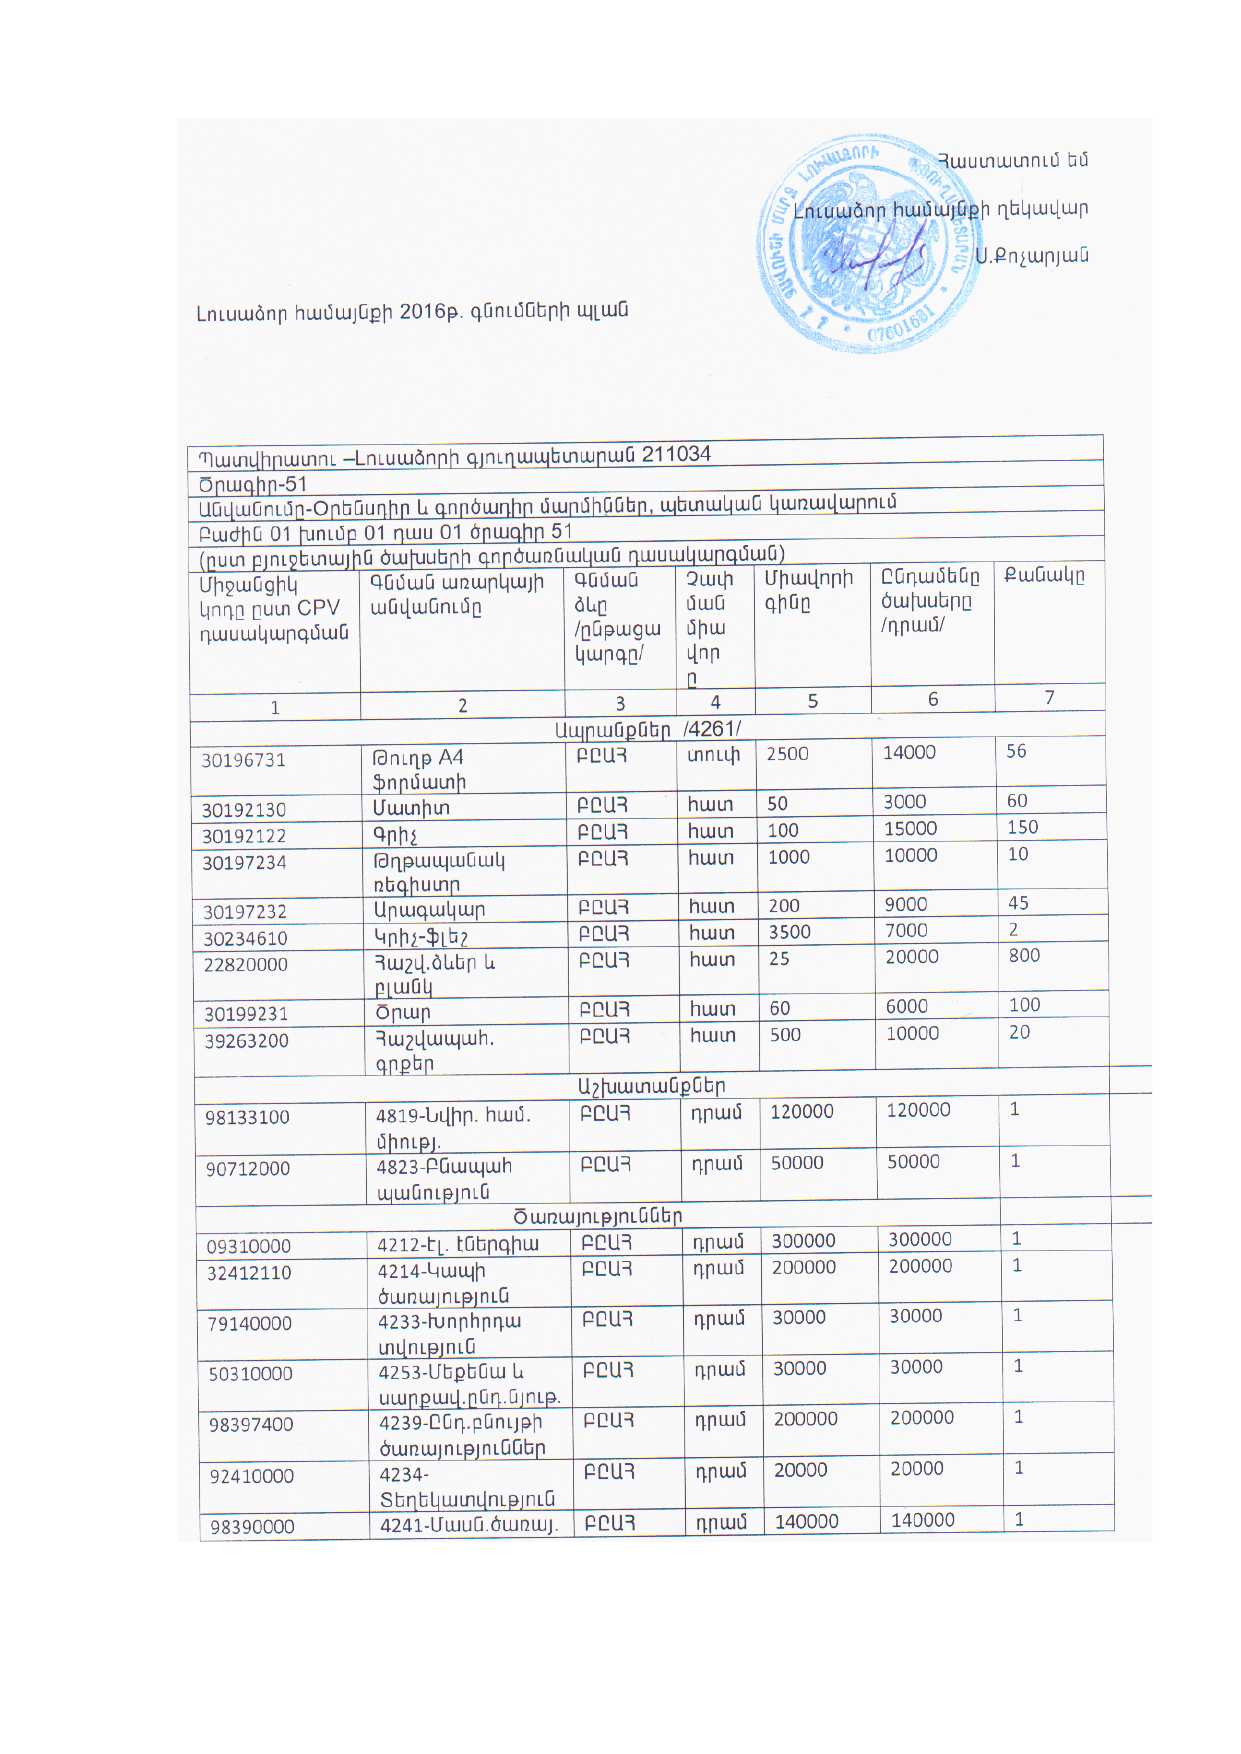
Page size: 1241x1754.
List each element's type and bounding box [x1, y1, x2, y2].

picture [177, 118, 1153, 1542]
